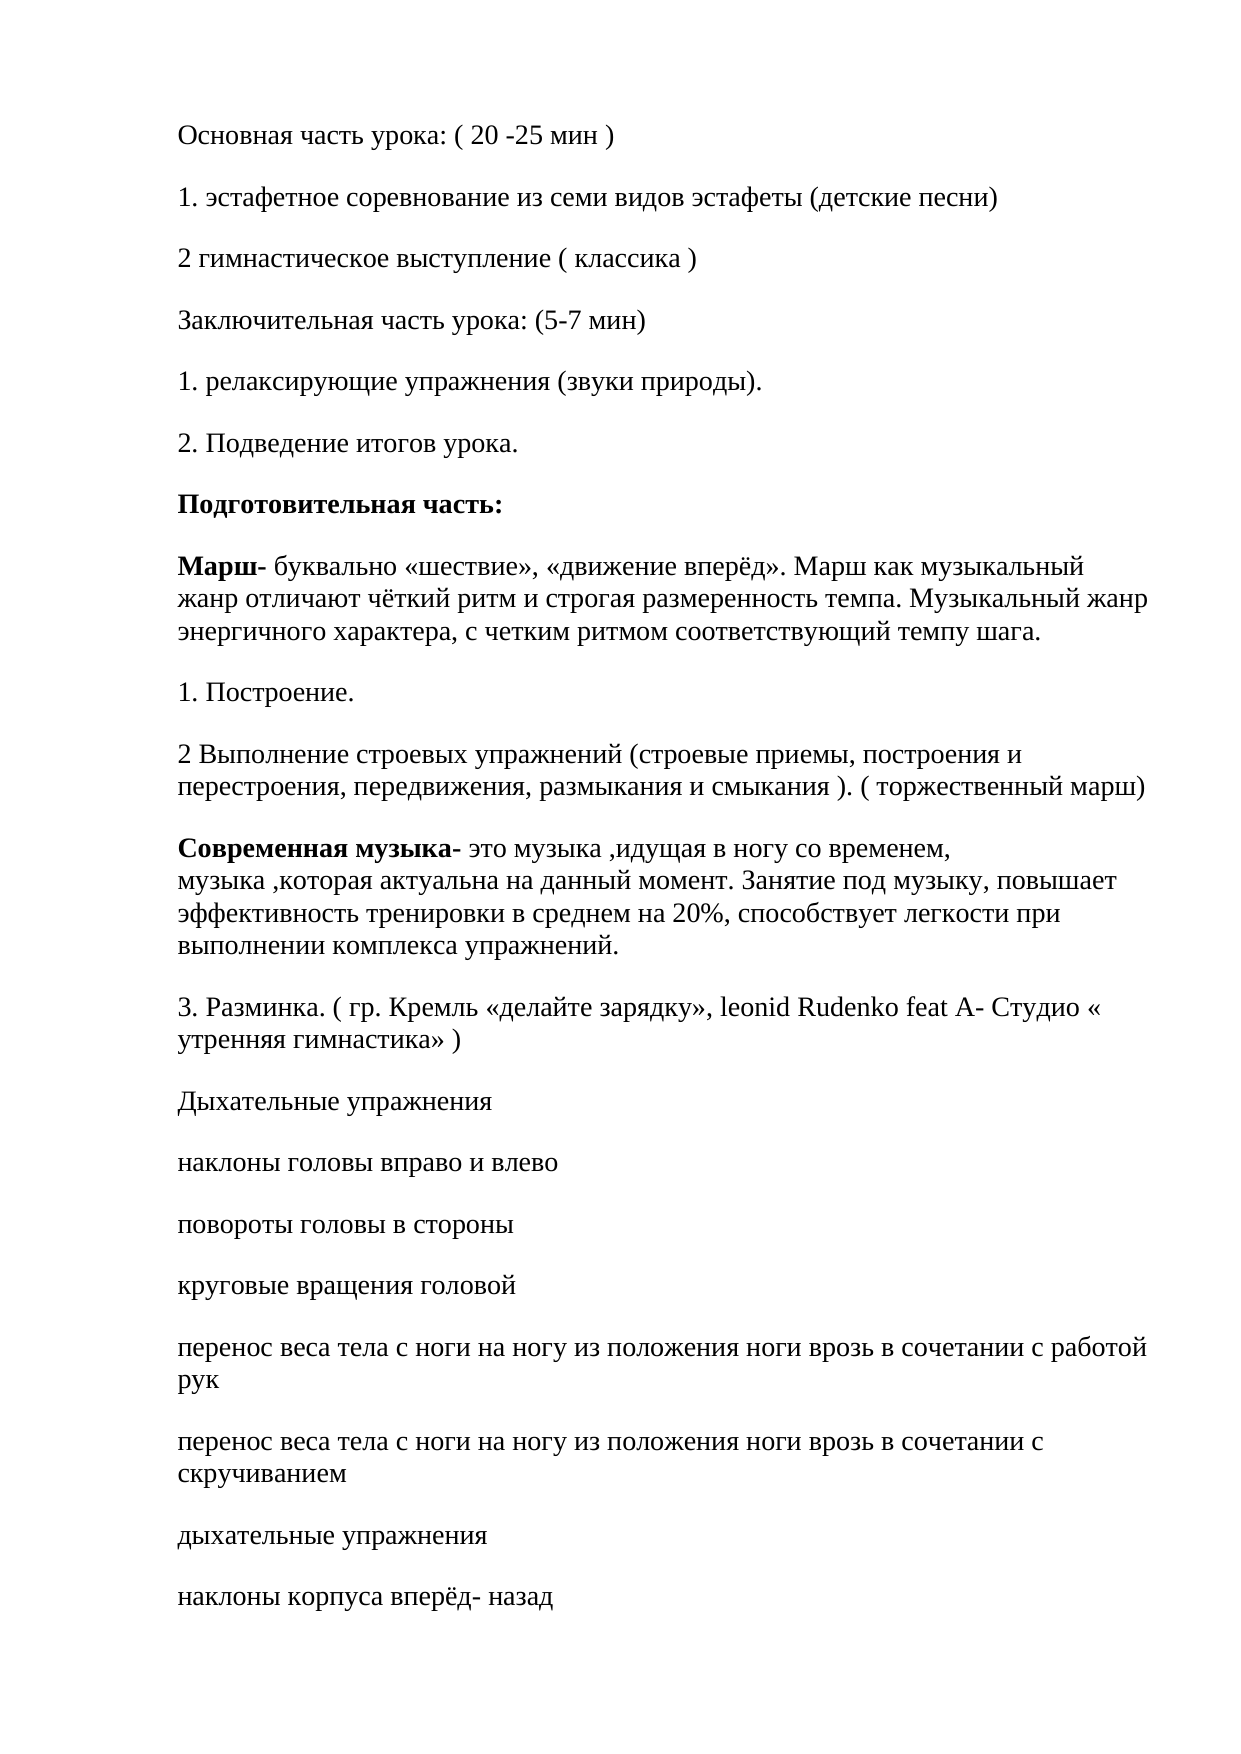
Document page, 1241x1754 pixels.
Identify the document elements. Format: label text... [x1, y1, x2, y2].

text Заключительная часть урока: (5-7 мин) [177, 303, 1152, 335]
text 2. Подведение итогов урока. [177, 426, 1152, 458]
text Современная музыка- это музыка ,идущая в ногу со временем, музыка ,которая актуальна на данный момент. Занятие под музыку, повышает эффективность тренировки в среднем на 20%, способствует легкости при выполнении комплекса упражнений. [177, 831, 1152, 961]
text 1. эстафетное соревнование из семи видов эстафеты (детские песни) [177, 180, 1152, 212]
text наклоны головы вправо и влево [177, 1145, 1152, 1178]
text круговые вращения головой [177, 1268, 1152, 1301]
text Основная часть урока: ( 20 -25 мин ) [177, 118, 1152, 151]
text Подготовительная часть: [177, 487, 1152, 520]
text 2 Выполнение строевых упражнений (строевые приемы, построения и перестроения, передвижения, размыкания и смыкания ). ( торжественный марш) [177, 737, 1152, 802]
text повороты головы в стороны [177, 1207, 1152, 1239]
text перенос веса тела с ноги на ногу из положения ноги врозь в сочетании с скручиванием [177, 1424, 1152, 1489]
text 3. Разминка. ( гр. Кремль «делайте зарядку», leonid Rudenko feat A- Студио « утренняя гимнастика» ) [177, 990, 1152, 1054]
text 1. релаксирующие упражнения (звуки природы). [177, 364, 1152, 397]
text дыхательные упражнения [177, 1518, 1152, 1550]
text Дыхательные упражнения [177, 1084, 1152, 1116]
text перенос веса тела с ноги на ногу из положения ноги врозь в сочетании с работой рук [177, 1330, 1152, 1395]
text Марш- буквально «шествие», «движение вперёд». Марш как музыкальный жанр отличают чёткий ритм и строгая размеренность темпа. Музыкальный жанр энергичного характера, с четким ритмом соответствующий темпу шага. [177, 549, 1152, 646]
text наклоны корпуса вперёд- назад [177, 1579, 1152, 1612]
text 2 гимнастическое выступление ( классика ) [177, 241, 1152, 274]
text 1. Построение. [177, 675, 1152, 708]
